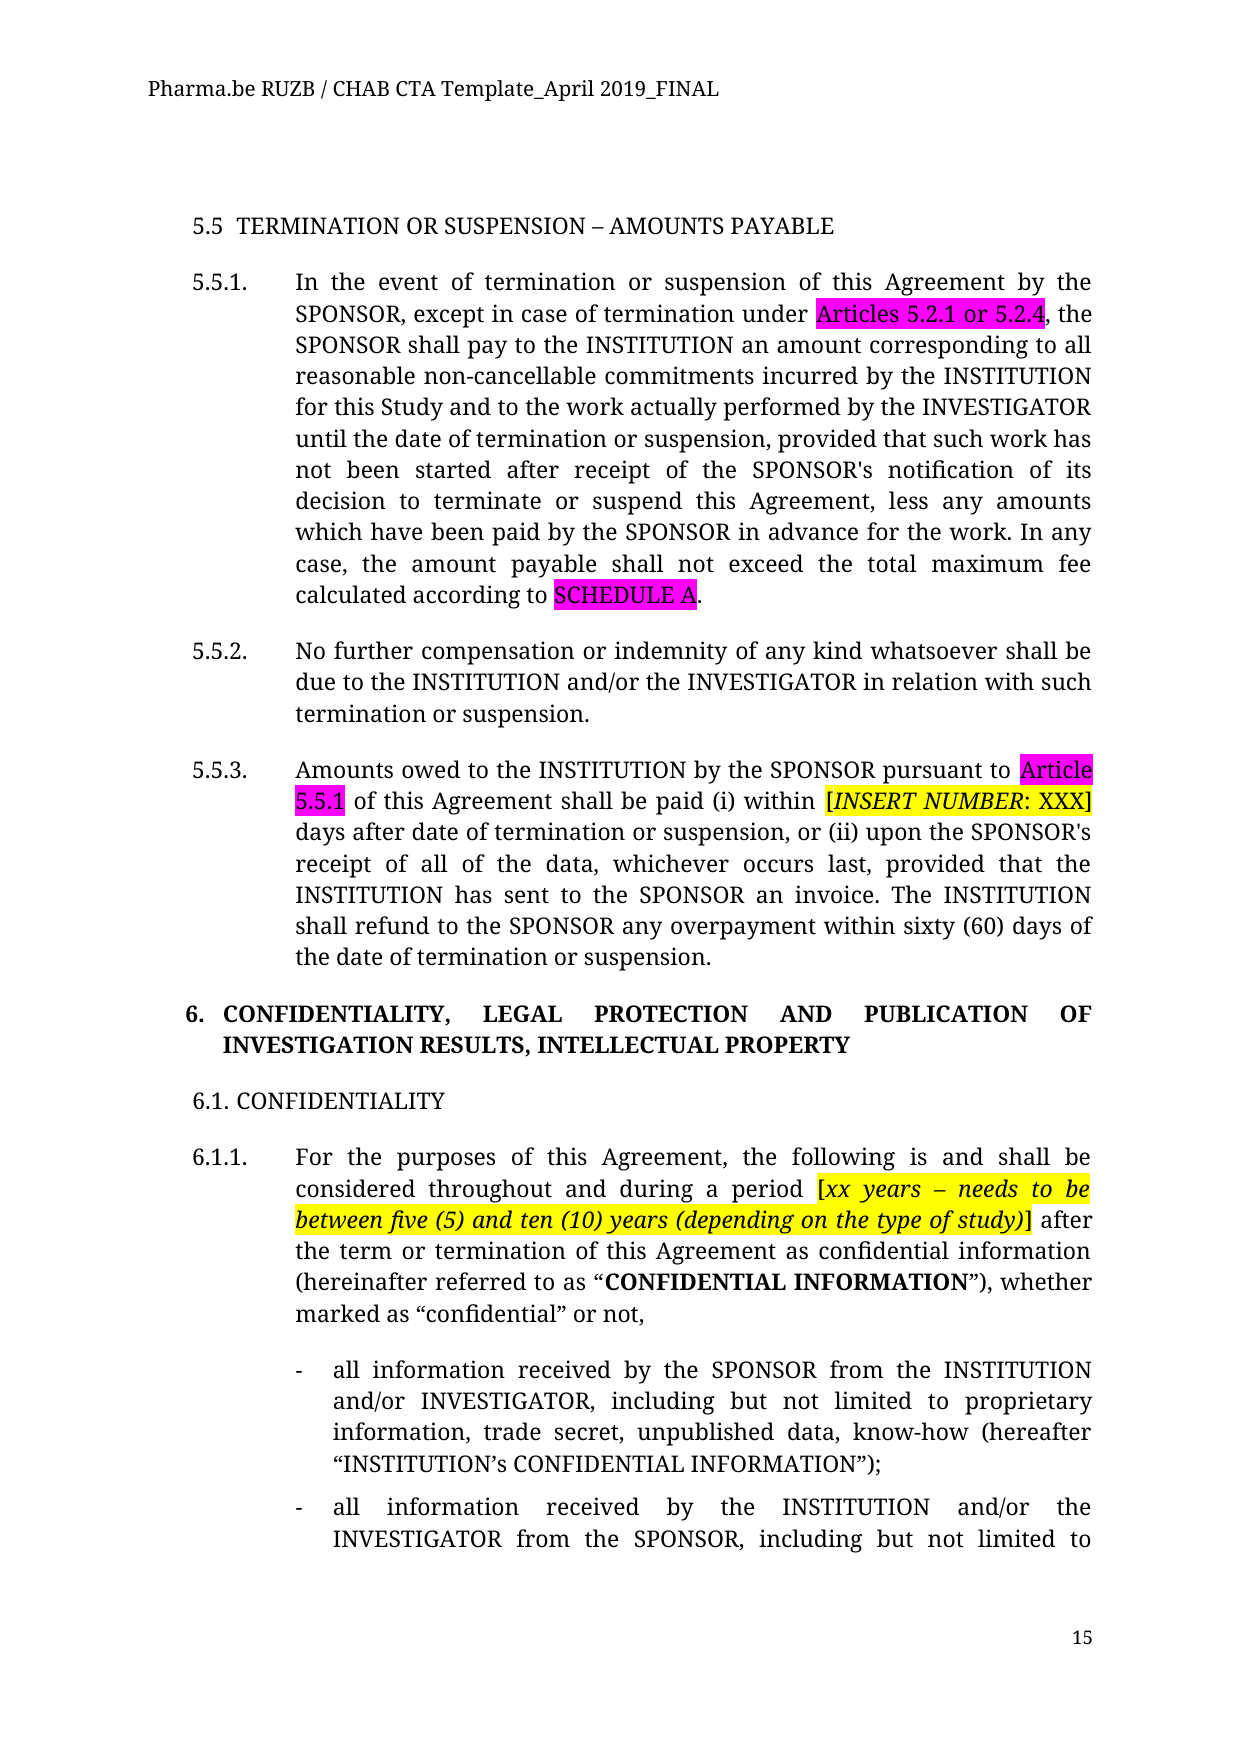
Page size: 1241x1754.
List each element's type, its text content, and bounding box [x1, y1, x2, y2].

list For the purposes of this Agreement, the following is and shall be considered throughout and during a period [xx years – needs to be between five (5) and ten (10) years (depending on the type of study)] after the term or termination of this Agreement as confidential information (hereinafter referred to as “CONFIDENTIAL INFORMATION”), whether marked as “confidential” or not, [192, 1141, 1093, 1329]
list No further compensation or indemnity of any kind whatsoever shall be due to the INSTITUTION and/or the INVESTIGATOR in relation with such termination or suspension. [192, 635, 1093, 729]
list all information received by the SPONSOR from the INSTITUTION and/or INVESTIGATOR, including but not limited to proprietary information, trade secret, unpublished data, know-how (hereafter “INSTITUTION’s CONFIDENTIAL INFORMATION”); [295, 1354, 1093, 1479]
list In the event of termination or suspension of this Agreement by the SPONSOR, except in case of termination under Articles 5.2.1 or 5.2.4, the SPONSOR shall pay to the INSTITUTION an amount corresponding to all reasonable non-cancellable commitments incurred by the INSTITUTION for this Study and to the work actually performed by the INVESTIGATOR until the date of termination or suspension, provided that such work has not been started after receipt of the SPONSOR's notification of its decision to terminate or suspend this Agreement, less any amounts which have been paid by the SPONSOR in advance for the work. In any case, the amount payable shall not exceed the total maximum fee calculated according to SCHEDULE A. [192, 266, 1093, 610]
list Amounts owed to the INSTITUTION by the SPONSOR pursuant to Article 5.5.1 of this Agreement shall be paid (i) within [INSERT NUMBER: XXX] days after date of termination or suspension, or (ii) upon the SPONSOR's receipt of all of the data, whichever occurs last, provided that the INSTITUTION has sent to the SPONSOR an invoice. The INSTITUTION shall refund to the SPONSOR any overpayment within sixty (60) days of the date of termination or suspension. [192, 754, 1093, 973]
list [295, 1491, 1093, 1554]
list CONFIDENTIALITY [192, 1085, 1093, 1116]
list TERMINATION OR SUSPENSION – AMOUNTS PAYABLE [192, 210, 1093, 241]
list CONFIDENTIALITY, LEGAL PROTECTION AND PUBLICATION OF INVESTIGATION RESULTS, INTELLECTUAL PROPERTY [185, 998, 1093, 1060]
